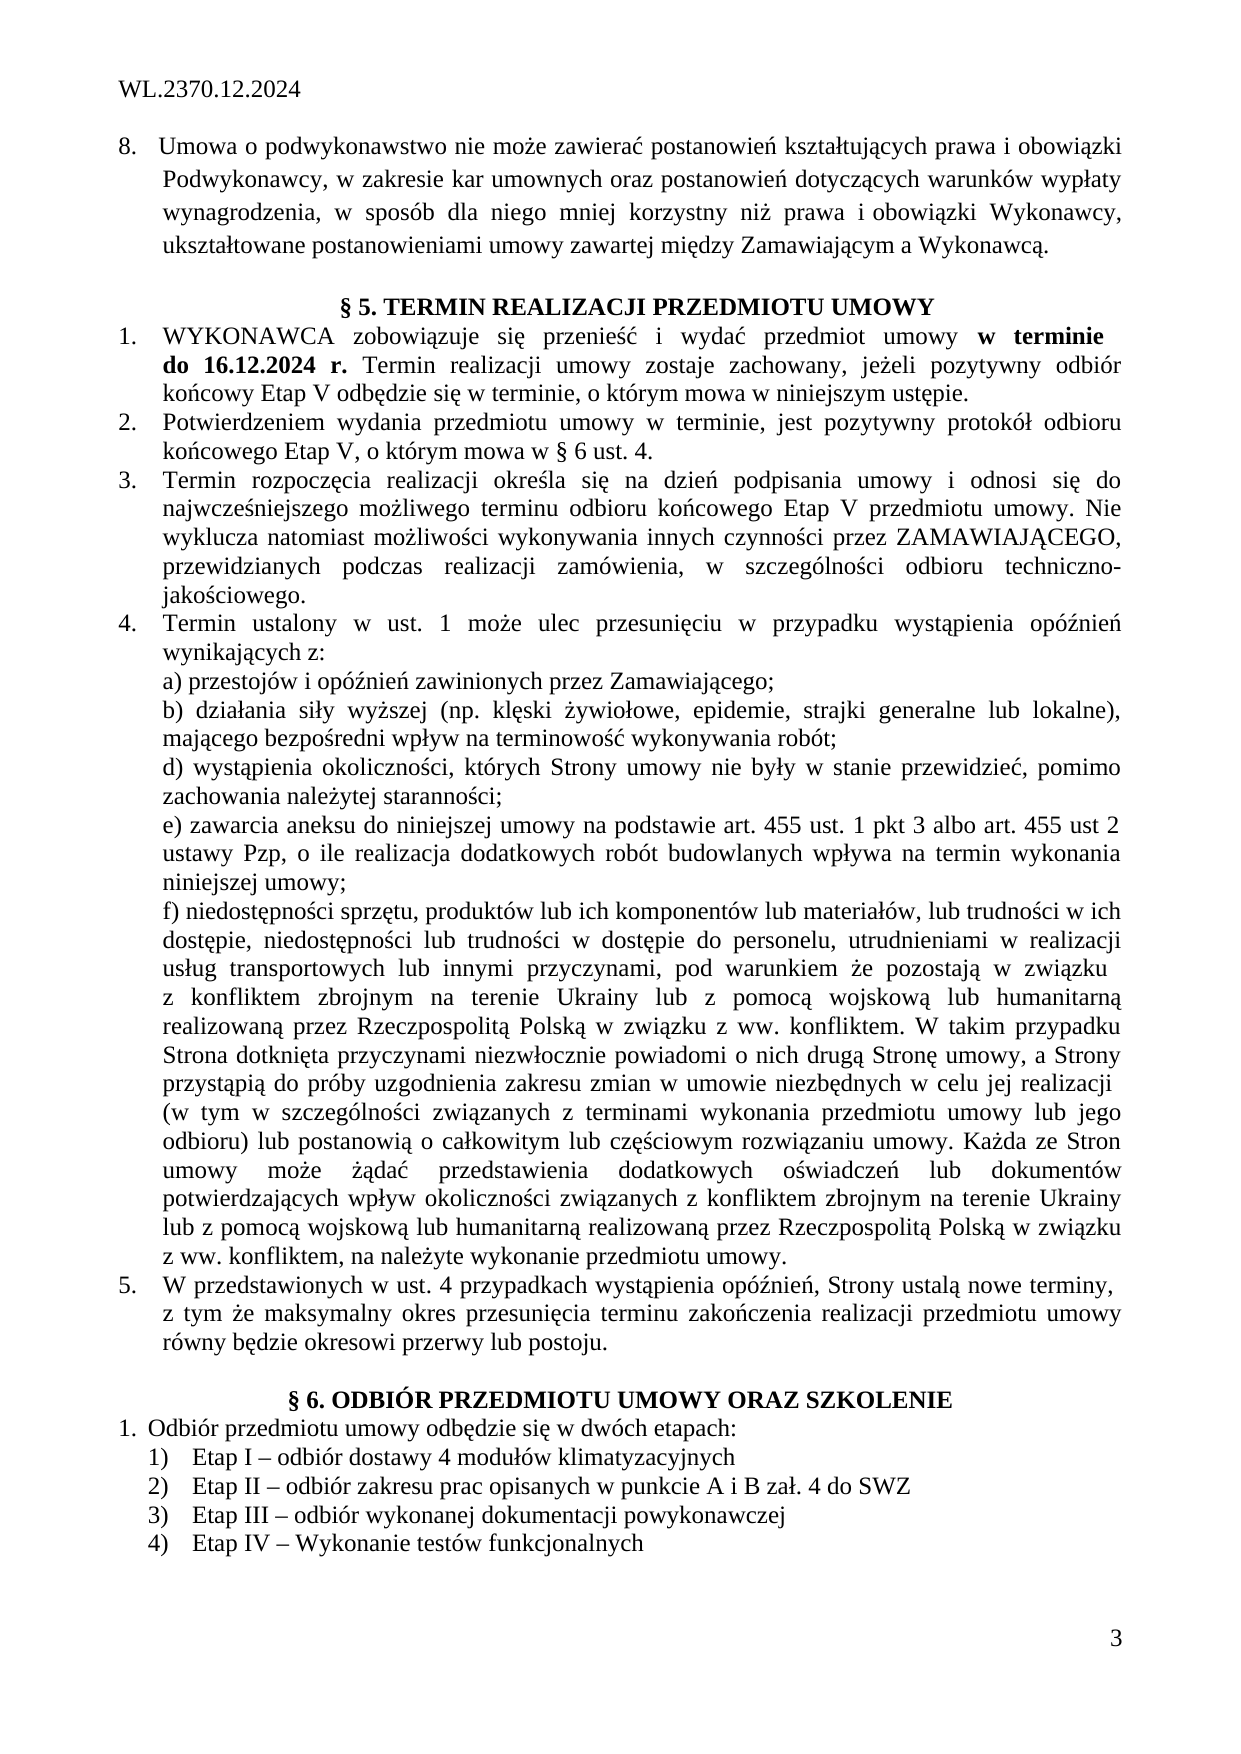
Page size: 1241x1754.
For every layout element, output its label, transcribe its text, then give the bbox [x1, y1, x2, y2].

text § 5. TERMIN REALIZACJI PRZEDMIOTU UMOWY [266, 292, 1122, 321]
list Potwierdzeniem wydania przedmiotu umowy w terminie, jest pozytywny protokół odbioru końcowego Etap V, o którym mowa w § 6 ust. 4. [118, 407, 1122, 465]
list Termin ustalony w ust. 1 może ulec przesunięciu w przypadku wystąpienia opóźnień wynikających z: [118, 608, 1122, 666]
list Etap I – odbiór dostawy 4 modułów klimatyzacyjnych [148, 1442, 1122, 1471]
list Termin rozpoczęcia realizacji określa się na dzień podpisania umowy i odnosi się do najwcześniejszego możliwego terminu odbioru końcowego Etap V przedmiotu umowy. Nie wyklucza natomiast możliwości wykonywania innych czynności przez ZAMAWIAJĄCEGO, przewidzianych podczas realizacji zamówienia, w szczególności odbioru techniczno-jakościowego. [118, 465, 1122, 608]
list Etap II – odbiór zakresu prac opisanych w punkcie A i B zał. 4 do SWZ [148, 1471, 1122, 1500]
text a) przestojów i opóźnień zawinionych przez Zamawiającego; [162, 666, 1122, 695]
list Etap III – odbiór wykonanej dokumentacji powykonawczej [148, 1500, 1122, 1528]
list W przedstawionych w ust. 4 przypadkach wystąpienia opóźnień, Strony ustalą nowe terminy, z tym że maksymalny okres przesunięcia terminu zakończenia realizacji przedmiotu umowy równy będzie okresowi przerwy lub postoju. [118, 1270, 1122, 1356]
text § 6. ODBIÓR PRZEDMIOTU UMOWY ORAZ SZKOLENIE [118, 1385, 1122, 1413]
list Etap IV – Wykonanie testów funkcjonalnych [148, 1528, 1122, 1557]
text b) działania siły wyższej (np. klęski żywiołowe, epidemie, strajki generalne lub lokalne), mającego bezpośredni wpływ na terminowość wykonywania robót; [162, 695, 1122, 752]
list WYKONawCa zobowiązuje się przenieść i wydać przedmiot umowy w terminie do 16.12.2024 r. Termin realizacji umowy zostaje zachowany, jeżeli pozytywny odbiór końcowy Etap V odbędzie się w terminie, o którym mowa w niniejszym ustępie. [118, 321, 1122, 407]
text 8. Umowa o podwykonawstwo nie może zawierać postanowień kształtujących prawa i obowiązki Podwykonawcy, w zakresie kar umownych oraz postanowień dotyczących warunków wypłaty wynagrodzenia, w sposób dla niego mniej korzystny niż prawa i obowiązki Wykonawcy, ukształtowane postanowieniami umowy zawartej między Zamawiającym a Wykonawcą. [118, 131, 1122, 259]
text d) wystąpienia okoliczności, których Strony umowy nie były w stanie przewidzieć, pomimo zachowania należytej staranności; [162, 752, 1122, 810]
text f) niedostępności sprzętu, produktów lub ich komponentów lub materiałów, lub trudności w ich dostępie, niedostępności lub trudności w dostępie do personelu, utrudnieniami w realizacji usług transportowych lub innymi przyczynami, pod warunkiem że pozostają w związku z konfliktem zbrojnym na terenie Ukrainy lub z pomocą wojskową lub humanitarną realizowaną przez Rzeczpospolitą Polską w związku z ww. konfliktem. W takim przypadku Strona dotknięta przyczynami niezwłocznie powiadomi o nich drugą Stronę umowy, a Strony przystąpią do próby uzgodnienia zakresu zmian w umowie niezbędnych w celu jej realizacji (w tym w szczególności związanych z terminami wykonania przedmiotu umowy lub jego odbioru) lub postanowią o całkowitym lub częściowym rozwiązaniu umowy. Każda ze Stron umowy może żądać przedstawienia dodatkowych oświadczeń lub dokumentów potwierdzających wpływ okoliczności związanych z konfliktem zbrojnym na terenie Ukrainy lub z pomocą wojskową lub humanitarną realizowaną przez Rzeczpospolitą Polską w związku z ww. konfliktem, na należyte wykonanie przedmiotu umowy. [162, 896, 1122, 1270]
list Odbiór przedmiotu umowy odbędzie się w dwóch etapach: [118, 1413, 1122, 1442]
text e) zawarcia aneksu do niniejszej umowy na podstawie art. 455 ust. 1 pkt 3 albo art. 455 ust 2 ustawy Pzp, o ile realizacja dodatkowych robót budowlanych wpływa na termin wykonania niniejszej umowy; [162, 810, 1122, 896]
